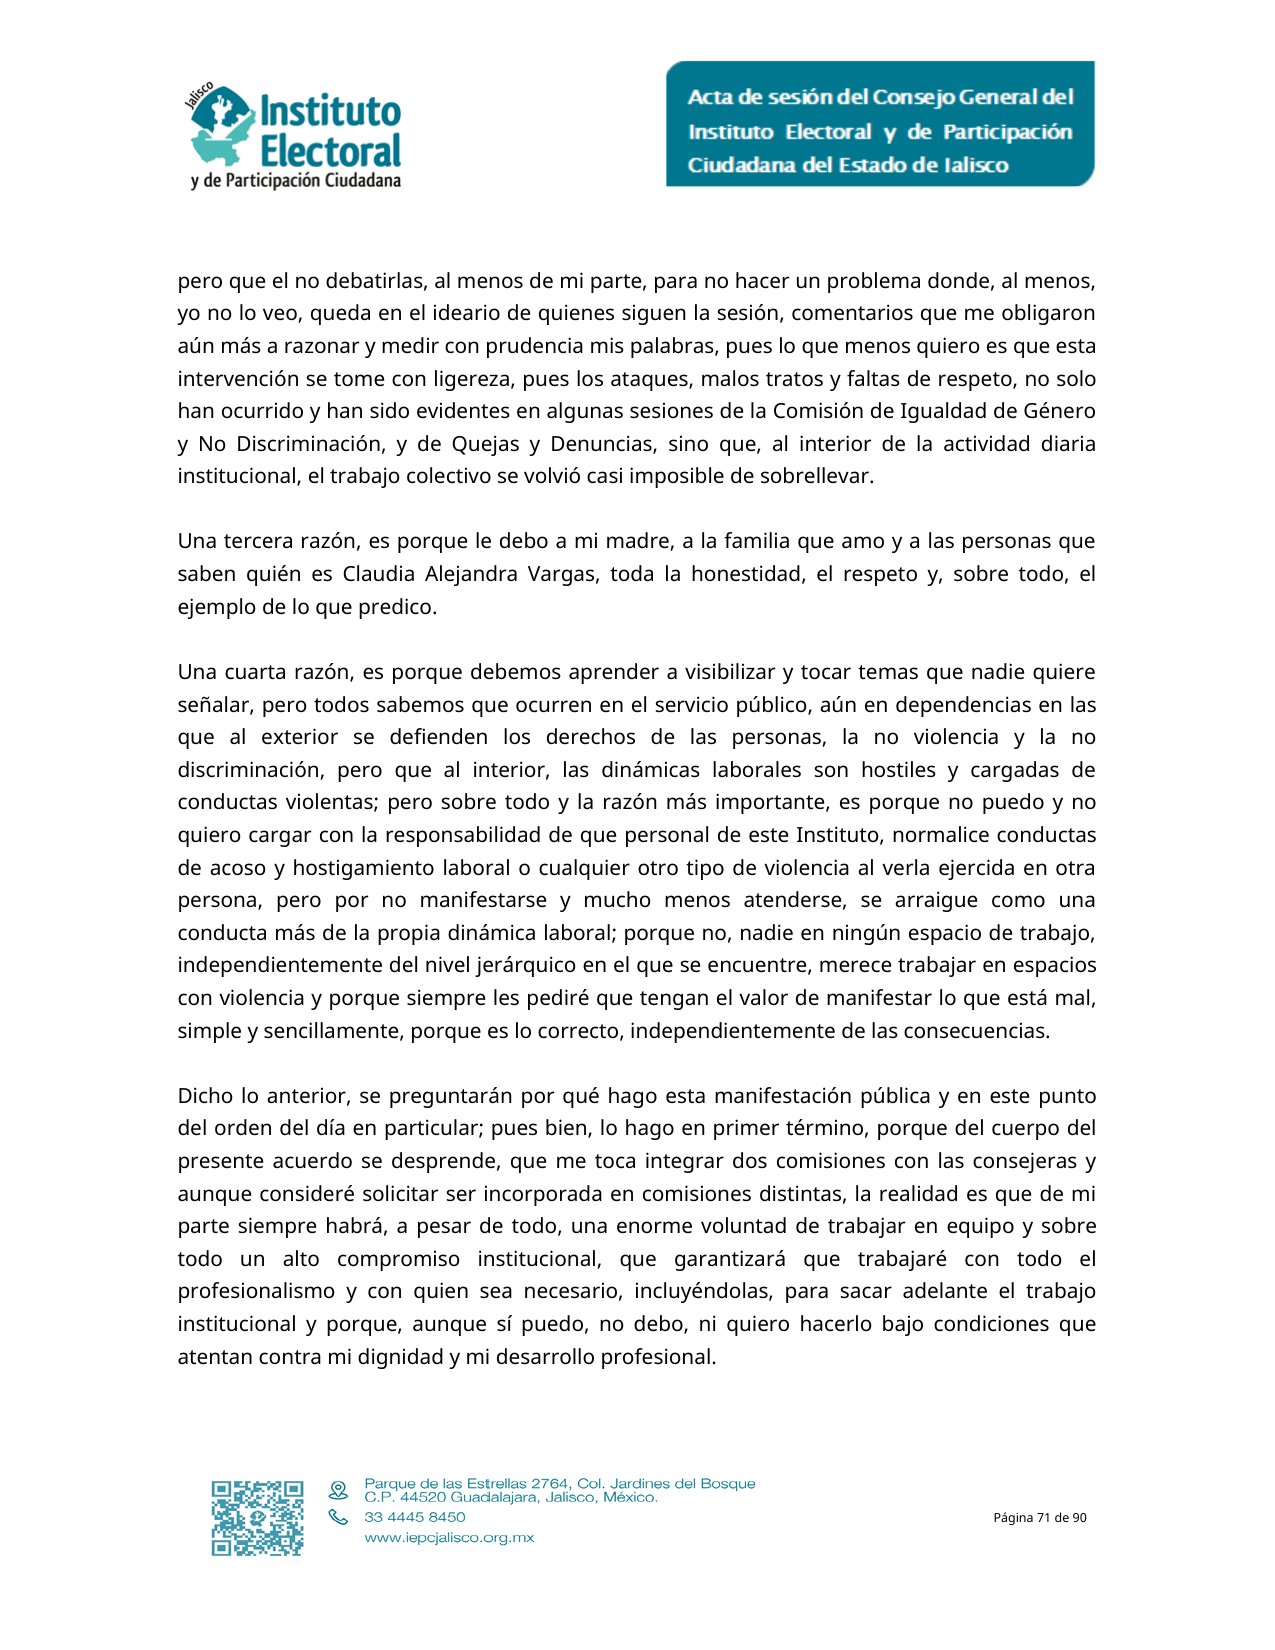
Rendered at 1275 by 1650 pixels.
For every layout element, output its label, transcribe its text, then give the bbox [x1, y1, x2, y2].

text Una cuarta razón, es porque debemos aprender a visibilizar y tocar temas que nadie quiere señalar, pero todos sabemos que ocurren en el servicio público, aún en dependencias en las que al exterior se defienden los derechos de las personas, la no violencia y la no discriminación, pero que al interior, las dinámicas laborales son hostiles y cargadas de conductas violentas; pero sobre todo y la razón más importante, es porque no puedo y no quiero cargar con la responsabilidad de que personal de este Instituto, normalice conductas de acoso y hostigamiento laboral o cualquier otro tipo de violencia al verla ejercida en otra persona, pero por no manifestarse y mucho menos atenderse, se arraigue como una conducta más de la propia dinámica laboral; porque no, nadie en ningún espacio de trabajo, independientemente del nivel jerárquico en el que se encuentre, merece trabajar en espacios con violencia y porque siempre les pediré que tengan el valor de manifestar lo que está mal, simple y sencillamente, porque es lo correcto, independientemente de las consecuencias. [177, 657, 1098, 1044]
text Dicho lo anterior, se preguntarán por qué hago esta manifestación pública y en este punto del orden del día en particular; pues bien, lo hago en primer término, porque del cuerpo del presente acuerdo se desprende, que me toca integrar dos comisiones con las consejeras y aunque consideré solicitar ser incorporada en comisiones distintas, la realidad es que de mi parte siempre habrá, a pesar de todo, una enorme voluntad de trabajar en equipo y sobre todo un alto compromiso institucional, que garantizará que trabajaré con todo el profesionalismo y con quien sea necesario, incluyéndolas, para sacar adelante el trabajo institucional y porque, aunque sí puedo, no debo, ni quiero hacerlo bajo condiciones que atentan contra mi dignidad y mi desarrollo profesional. [177, 1081, 1098, 1370]
picture [664, 61, 1095, 185]
text Una tercera razón, es porque le debo a mi madre, a la familia que amo y a las personas que saben quién es Claudia Alejandra Vargas, toda la honestidad, el respeto y, sobre todo, el ejemplo de lo que predico. [177, 527, 1098, 620]
picture [177, 73, 418, 203]
picture [188, 1457, 788, 1575]
